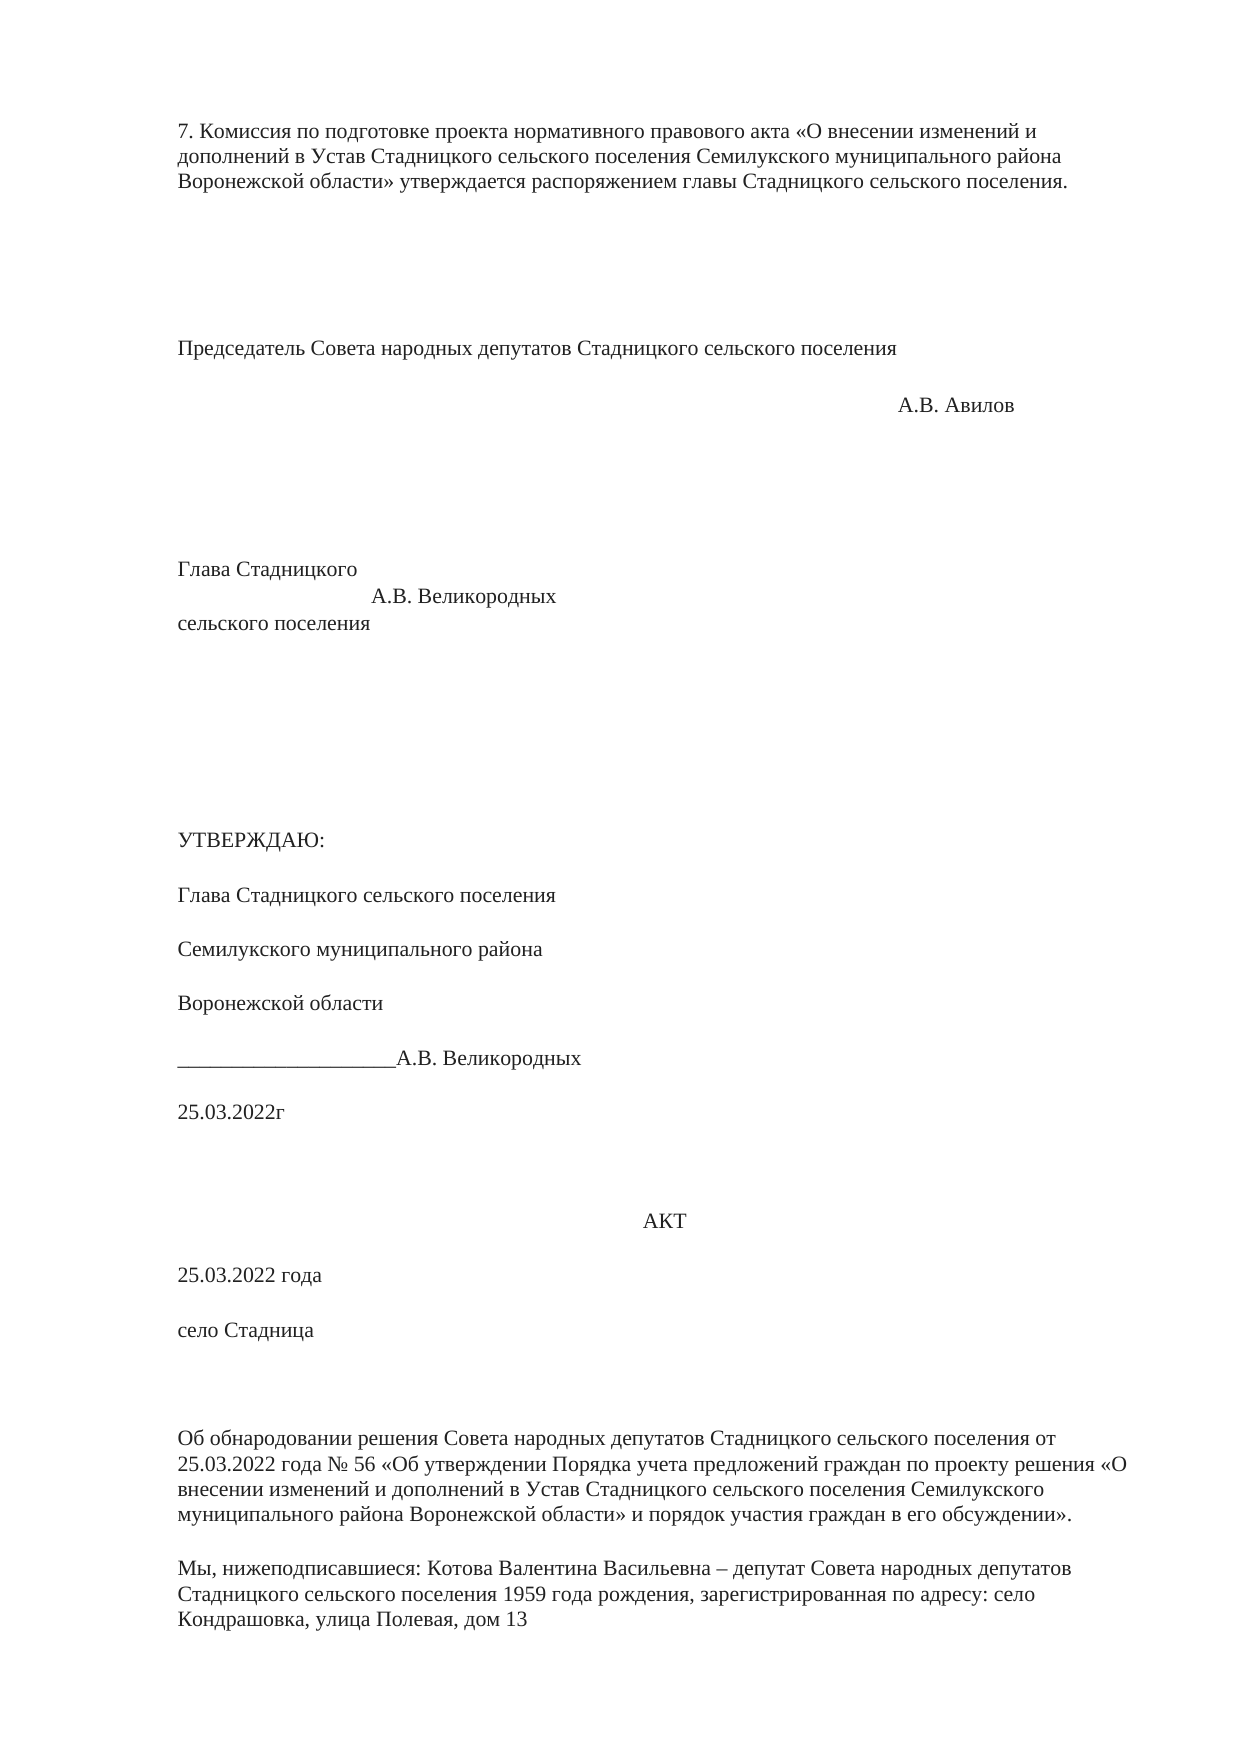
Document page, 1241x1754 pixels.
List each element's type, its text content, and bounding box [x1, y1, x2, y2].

text 7. Комиссия по подготовке проекта нормативного правового акта «О внесении изменений и дополнений в Устав Стадницкого сельского поселения Семилукского муниципального района Воронежской области» утверждается распоряжением главы Стадницкого сельского поселения. [177, 118, 1152, 194]
text АКТ [177, 1208, 1152, 1233]
table_header Председатель Совета народных депутатов Стадницкого сельского поселения [177, 277, 897, 417]
text 25.03.2022 года [177, 1262, 1152, 1287]
table_header Глава Стадницкого сельского поселения [177, 526, 370, 665]
text Воронежской области [177, 990, 1152, 1016]
table_header А.В. Великородных [370, 526, 556, 665]
text Мы, нижеподписавшиеся: Котова Валентина Васильевна – депутат Совета народных депутатов Стадницкого сельского поселения 1959 года рождения, зарегистрированная по адресу: село Кондрашовка, улица Полевая, дом 13 [177, 1555, 1152, 1631]
text село Стадница [177, 1317, 1152, 1342]
text 25.03.2022г [177, 1099, 1152, 1124]
text Семилукского муниципального района [177, 936, 1152, 961]
table_header А.В. Авилов [898, 277, 1014, 417]
text Глава Стадницкого сельского поселения [177, 882, 1152, 907]
text ____________________А.В. Великородных [177, 1045, 1152, 1070]
text УТВЕРЖДАЮ: [177, 827, 1152, 852]
text Об обнародовании решения Совета народных депутатов Стадницкого сельского поселения от 25.03.2022 года № 56 «Об утверждении Порядка учета предложений граждан по проекту решения «О внесении изменений и дополнений в Устав Стадницкого сельского поселения Семилукского муниципального района Воронежской области» и порядок участия граждан в его обсуждении». [177, 1425, 1152, 1526]
